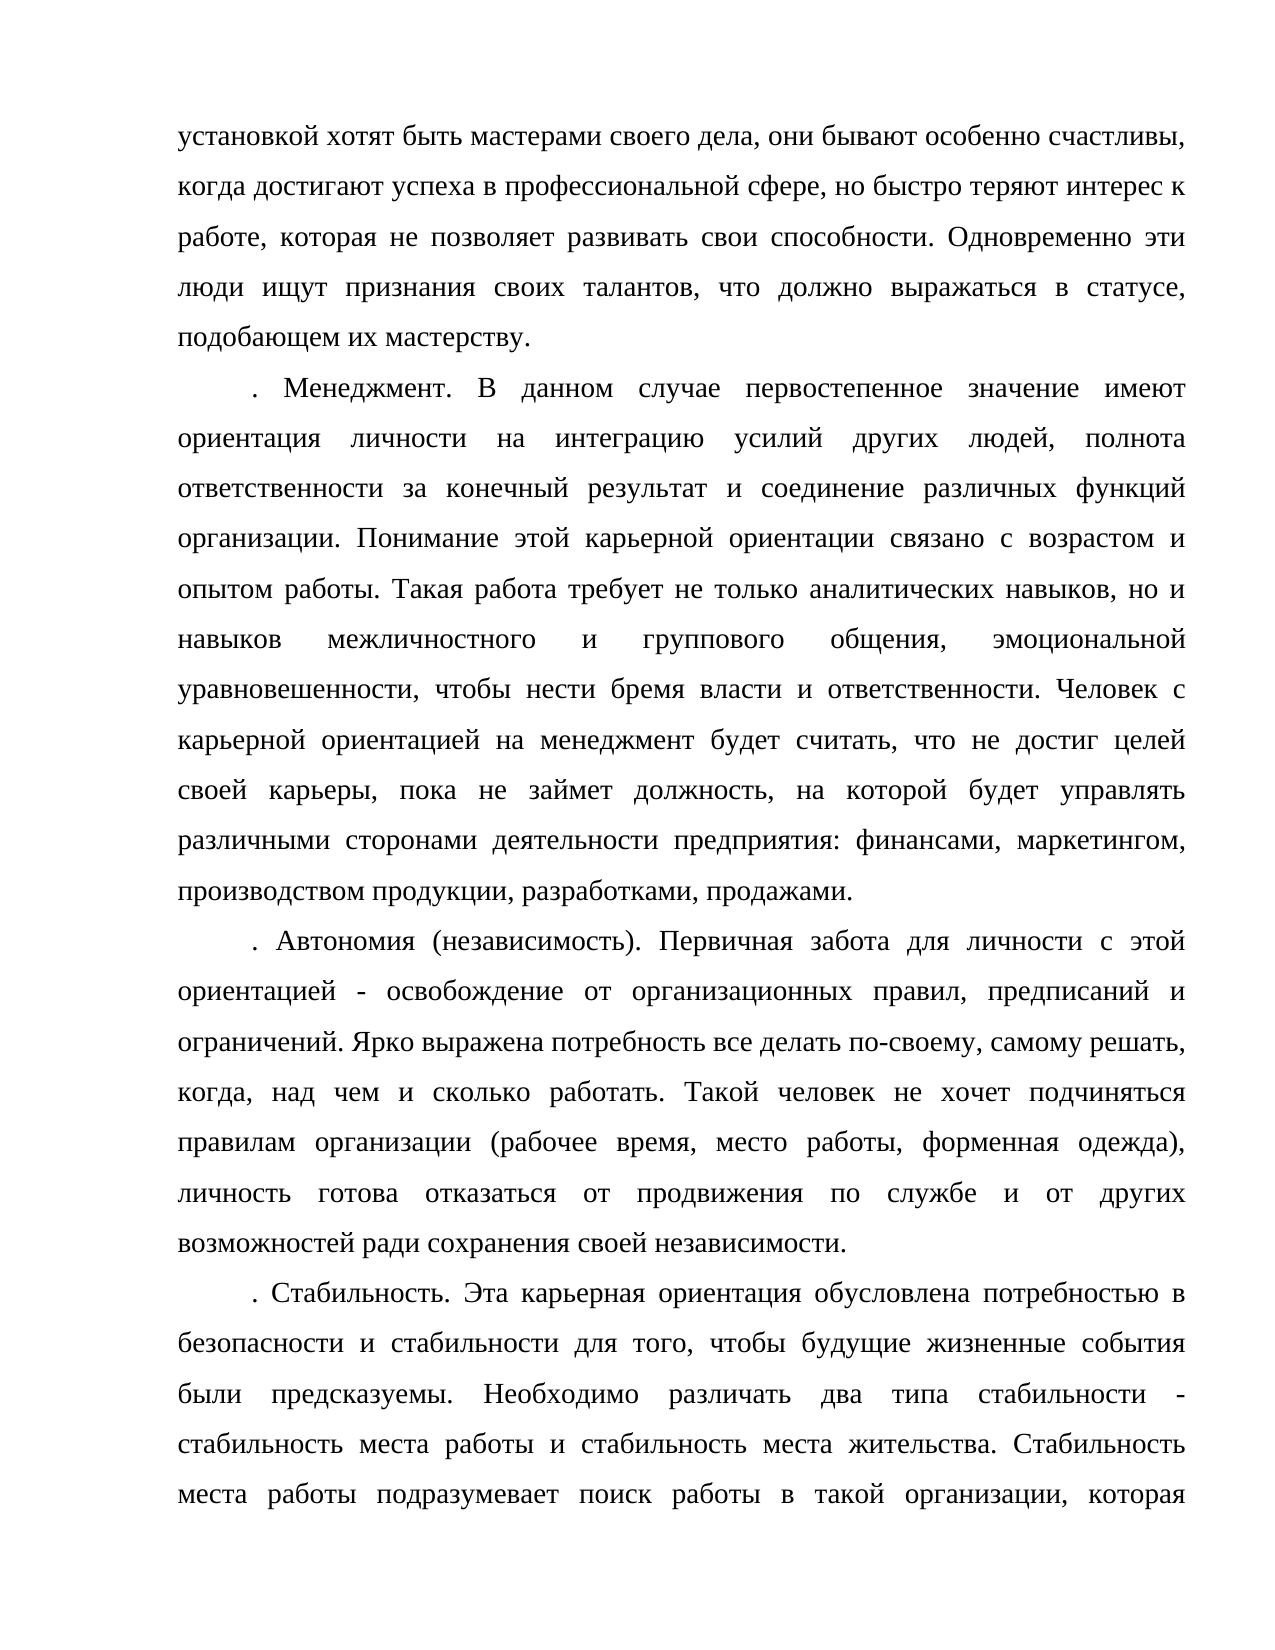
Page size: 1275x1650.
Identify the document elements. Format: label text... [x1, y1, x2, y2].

text . Менеджмент. В данном случае первостепенное значение имеют ориентация личности на интеграцию усилий других людей, полнота ответственности за конечный результат и соединение различных функций организации. Понимание этой карьерной ориентации связано с возрастом и опытом работы. Такая работа требует не только аналитических навыков, но и навыков межличностного и группового общения, эмоциональной уравновешенности, чтобы нести бремя власти и ответственности. Человек с карьерной ориентацией на менеджмент будет считать, что не достиг целей своей карьеры, пока не займет должность, на которой будет управлять различными сторонами деятельности предприятия: финансами, маркетингом, производством продукции, разработками, продажами. [177, 370, 1186, 906]
text . Автономия (независимость). Первичная забота для личности с этой ориентацией - освобождение от организационных правил, предписаний и ограничений. Ярко выражена потребность все делать по-своему, самому решать, когда, над чем и сколько работать. Такой человек не хочет подчиняться правилам организации (рабочее время, место работы, форменная одежда), личность готова отказаться от продвижения по службе и от других возможностей ради сохранения своей независимости. [177, 923, 1186, 1258]
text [177, 1275, 1186, 1510]
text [177, 118, 1186, 353]
